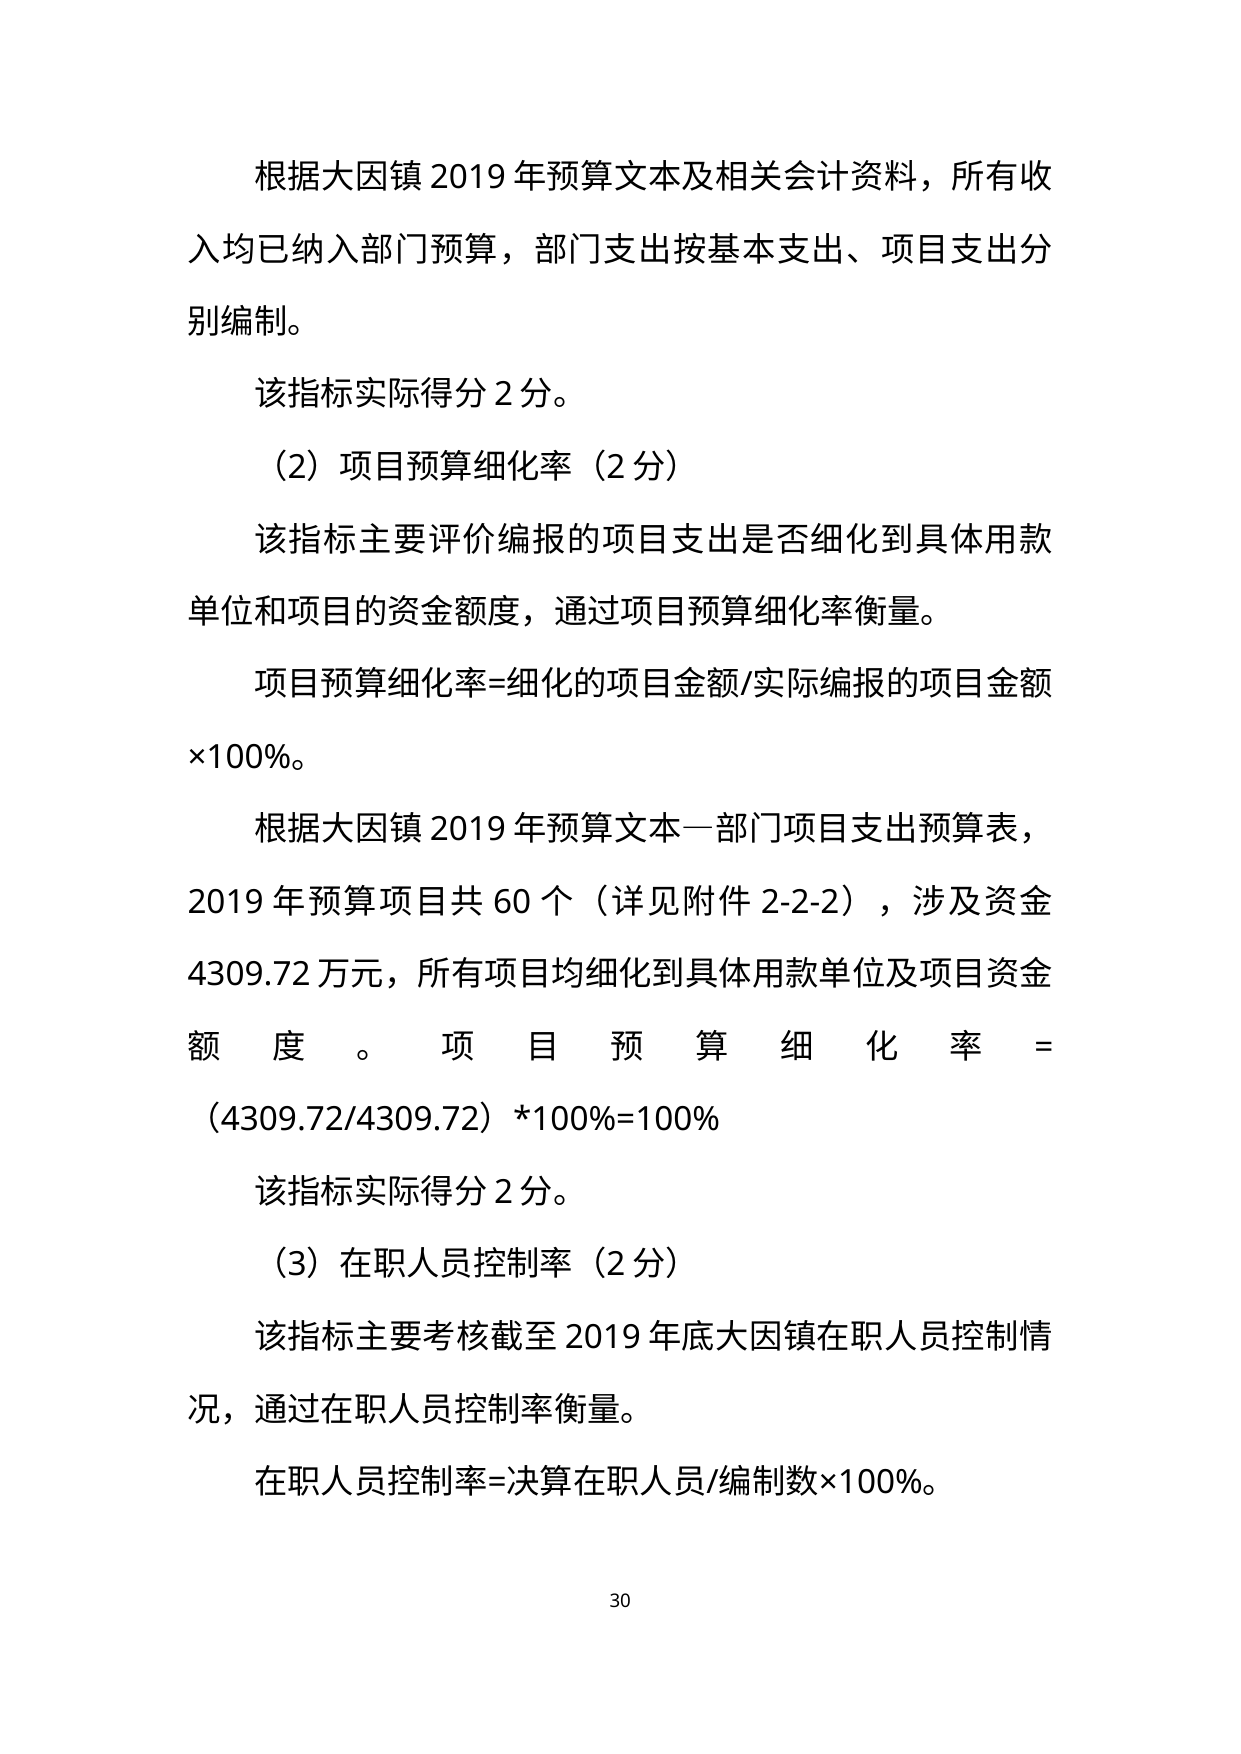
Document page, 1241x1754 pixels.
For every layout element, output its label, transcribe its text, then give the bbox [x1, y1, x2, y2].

text 根据大因镇2019年预算文本及相关会计资料，所有收入均已纳入部门预算，部门支出按基本支出、项目支出分别编制。 [187, 150, 1053, 343]
text （3）在职人员控制率（2分） [187, 1237, 1053, 1286]
text （2）项目预算细化率（2分） [187, 440, 1053, 488]
text 该指标主要评价编报的项目支出是否细化到具体用款单位和项目的资金额度，通过项目预算细化率衡量。 [187, 512, 1053, 633]
text 该指标实际得分2分。 [187, 367, 1053, 416]
text 该指标主要考核截至2019年底大因镇在职人员控制情况，通过在职人员控制率衡量。 [187, 1310, 1053, 1431]
text 在职人员控制率=决算在职人员/编制数×100%。 [187, 1454, 1053, 1503]
text 项目预算细化率=细化的项目金额/实际编报的项目金额×100%。 [187, 657, 1053, 778]
text 根据大因镇2019年预算文本—部门项目支出预算表， 2019年预算项目共60个（详见附件2-2-2），涉及资金4309.72万元，所有项目均细化到具体用款单位及项目资金额度。项目预算细化率=（4309.72/4309.72）*100%=100% [187, 802, 1053, 1140]
text 该指标实际得分2分。 [187, 1164, 1053, 1213]
